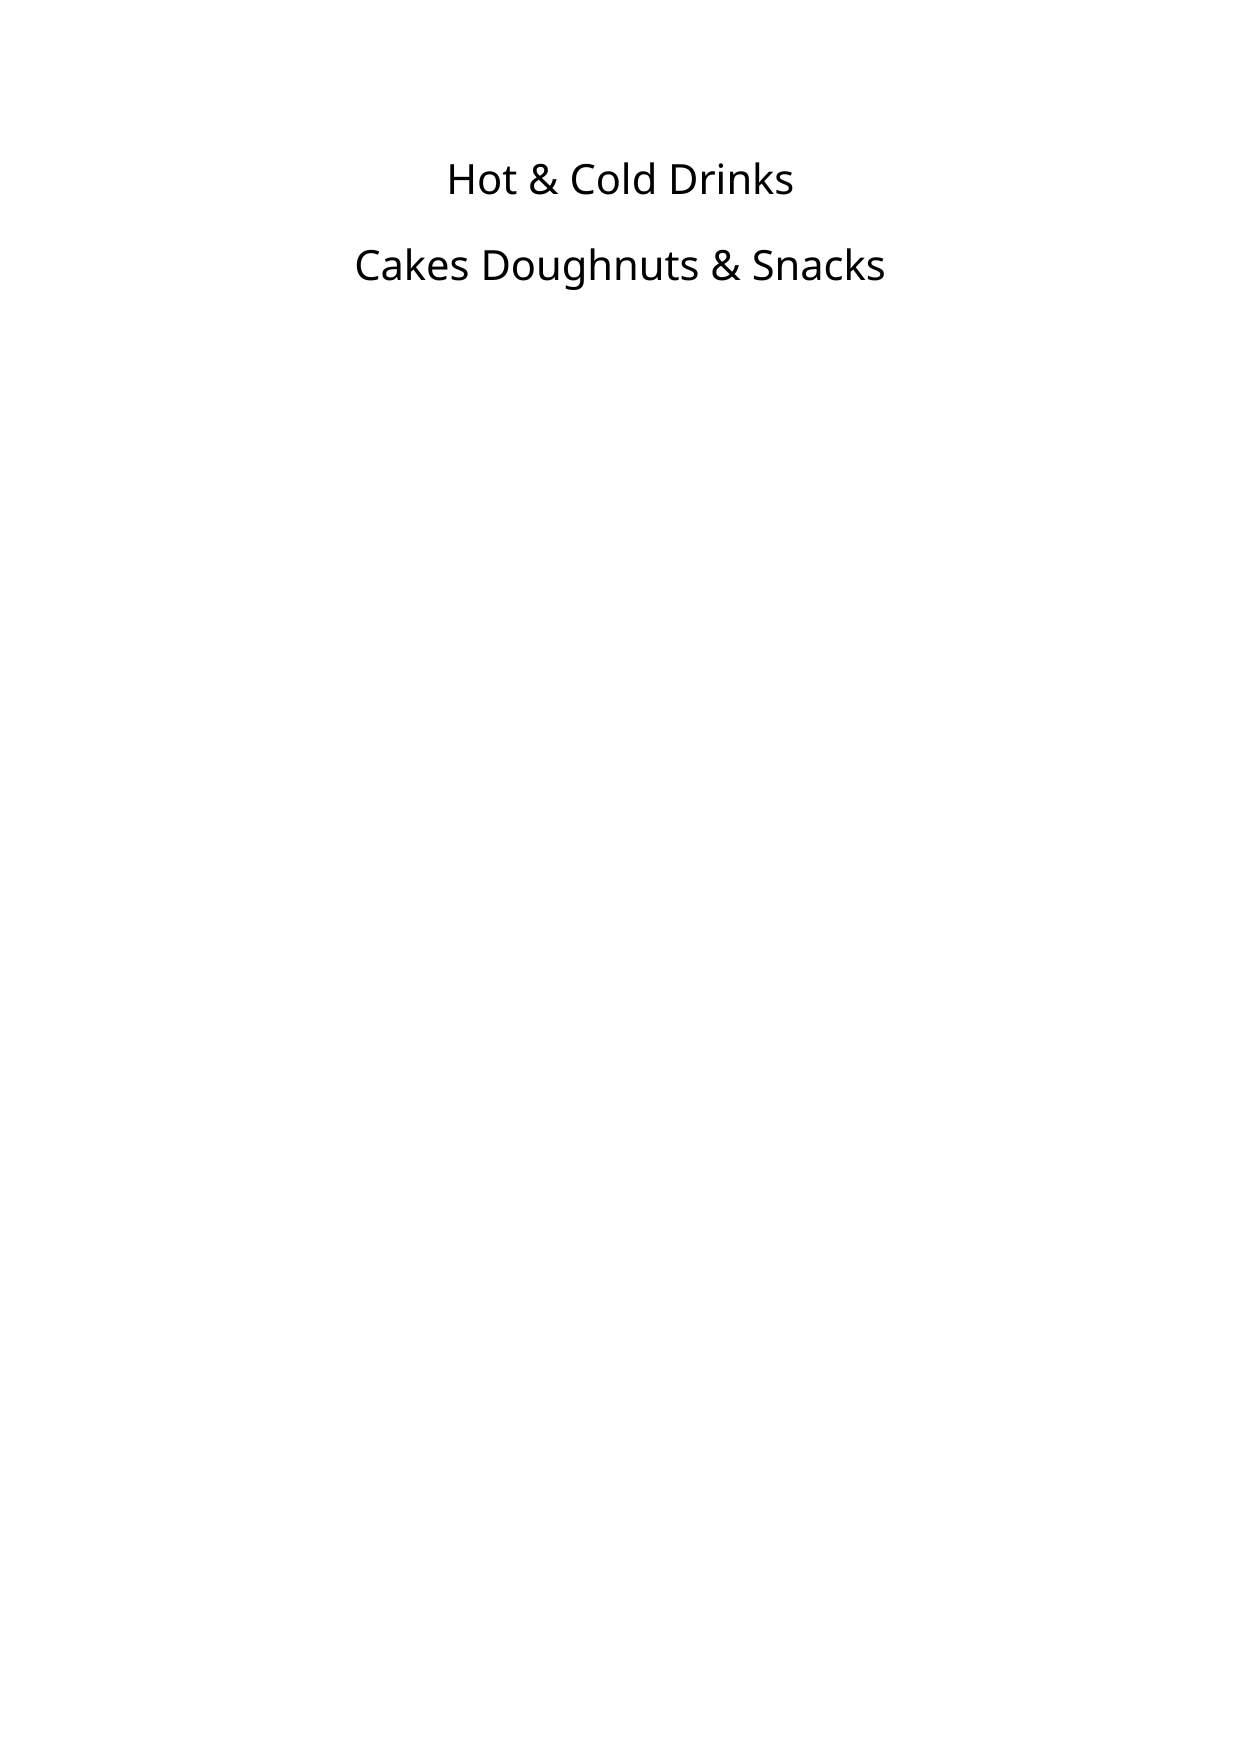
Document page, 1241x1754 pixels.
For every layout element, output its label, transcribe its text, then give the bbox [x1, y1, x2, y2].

text Hot & Cold Drinks [150, 150, 1090, 207]
text Cakes Doughnuts & Snacks [150, 236, 1090, 293]
